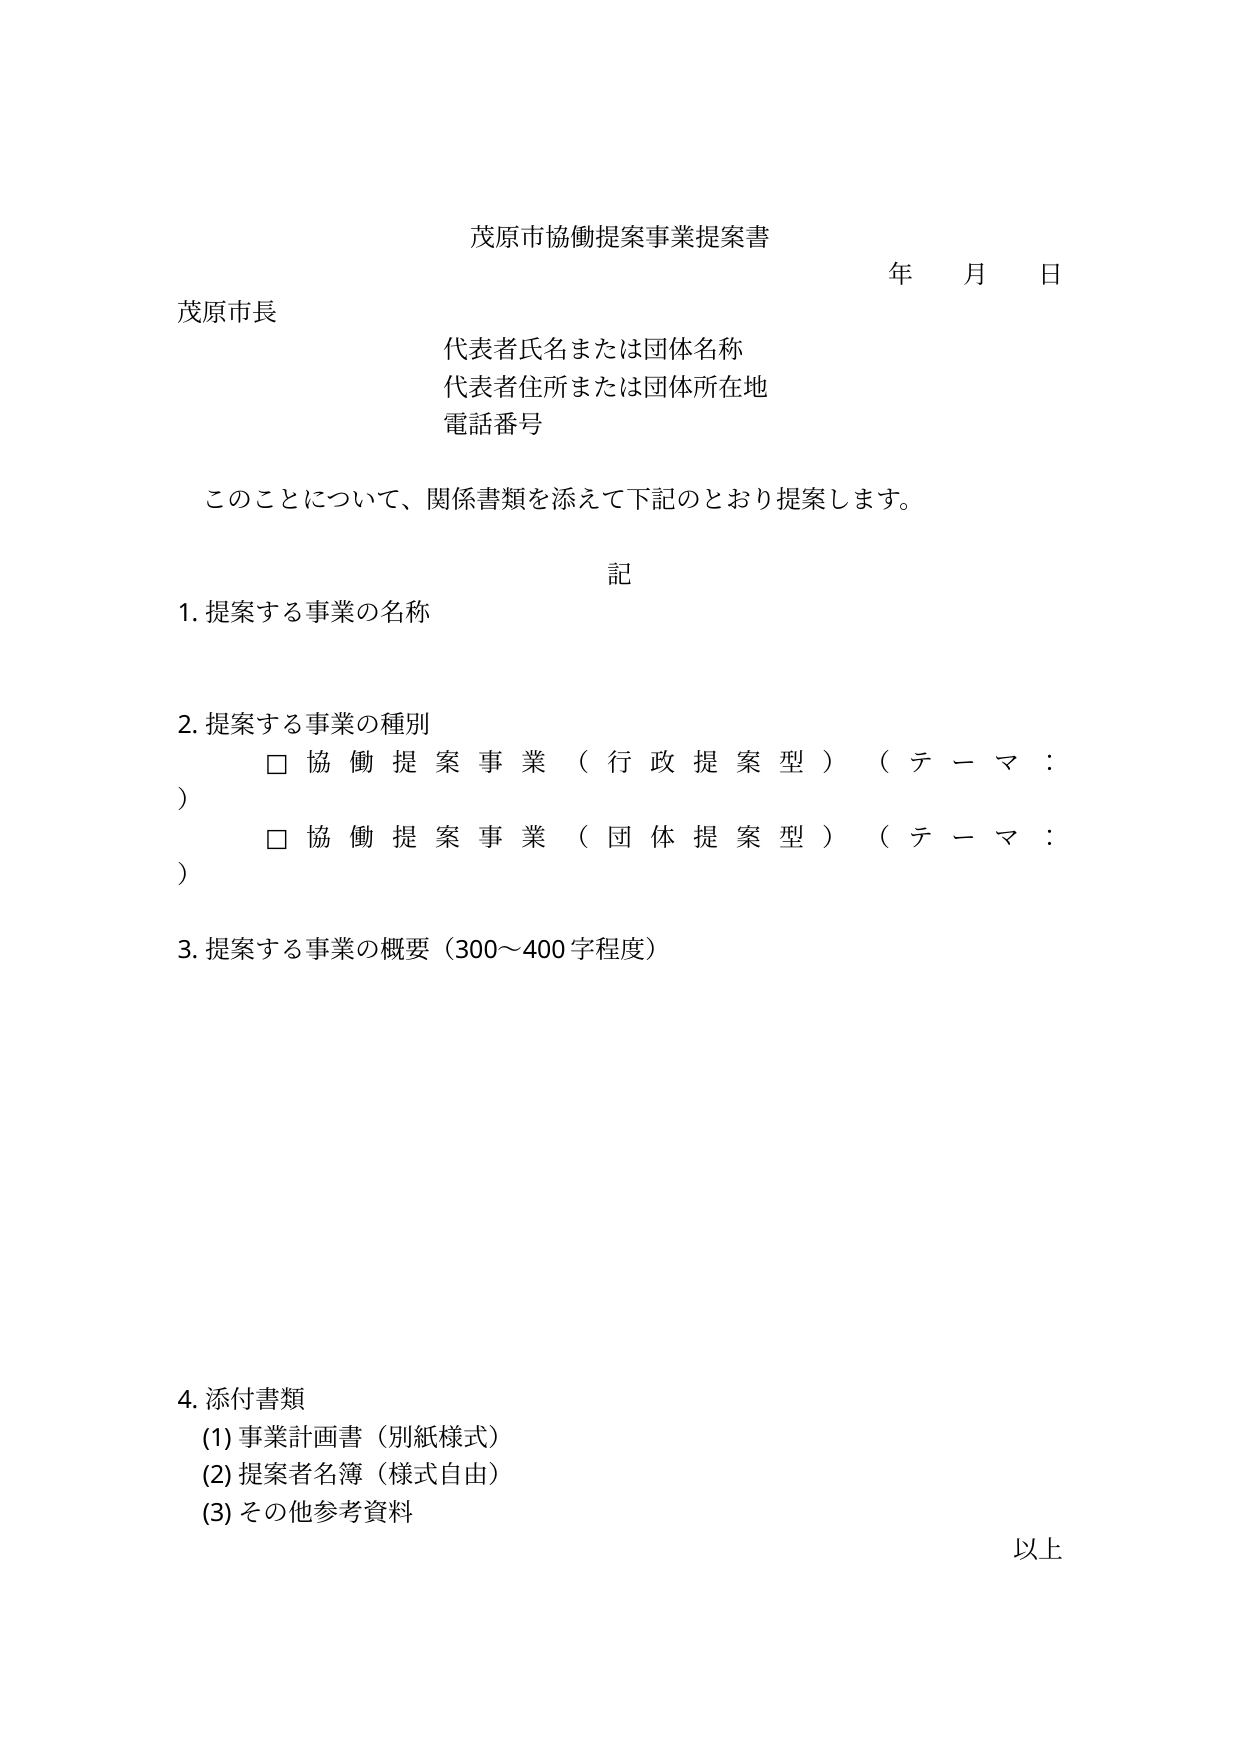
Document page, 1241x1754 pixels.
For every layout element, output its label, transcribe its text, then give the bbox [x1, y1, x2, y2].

text 2. 提案する事業の種別 [177, 704, 1063, 742]
text 電話番号 [177, 404, 1063, 442]
text □協働提案事業（行政提案型）（テーマ： ） [177, 742, 1063, 817]
text 年 月 日 [177, 254, 1063, 292]
text 代表者住所または団体所在地 [177, 367, 1063, 404]
text 茂原市協働提案事業提案書 [177, 217, 1063, 254]
text 以上 [177, 1529, 1063, 1567]
text このことについて、関係書類を添えて下記のとおり提案します。 [177, 479, 1063, 517]
text (3) その他参考資料 [177, 1492, 1063, 1529]
text 4. 添付書類 [177, 1379, 1063, 1417]
subtitle 記 [177, 554, 1063, 592]
text 1. 提案する事業の名称 [177, 592, 1063, 629]
text 3. 提案する事業の概要（300～400字程度） [177, 929, 1063, 967]
text 茂原市長 [177, 292, 1063, 329]
text (2) 提案者名簿（様式自由） [177, 1454, 1063, 1492]
text 代表者氏名または団体名称 [177, 329, 1063, 367]
text (1) 事業計画書（別紙様式） [177, 1417, 1063, 1454]
text □協働提案事業（団体提案型）（テーマ： ） [177, 817, 1063, 892]
